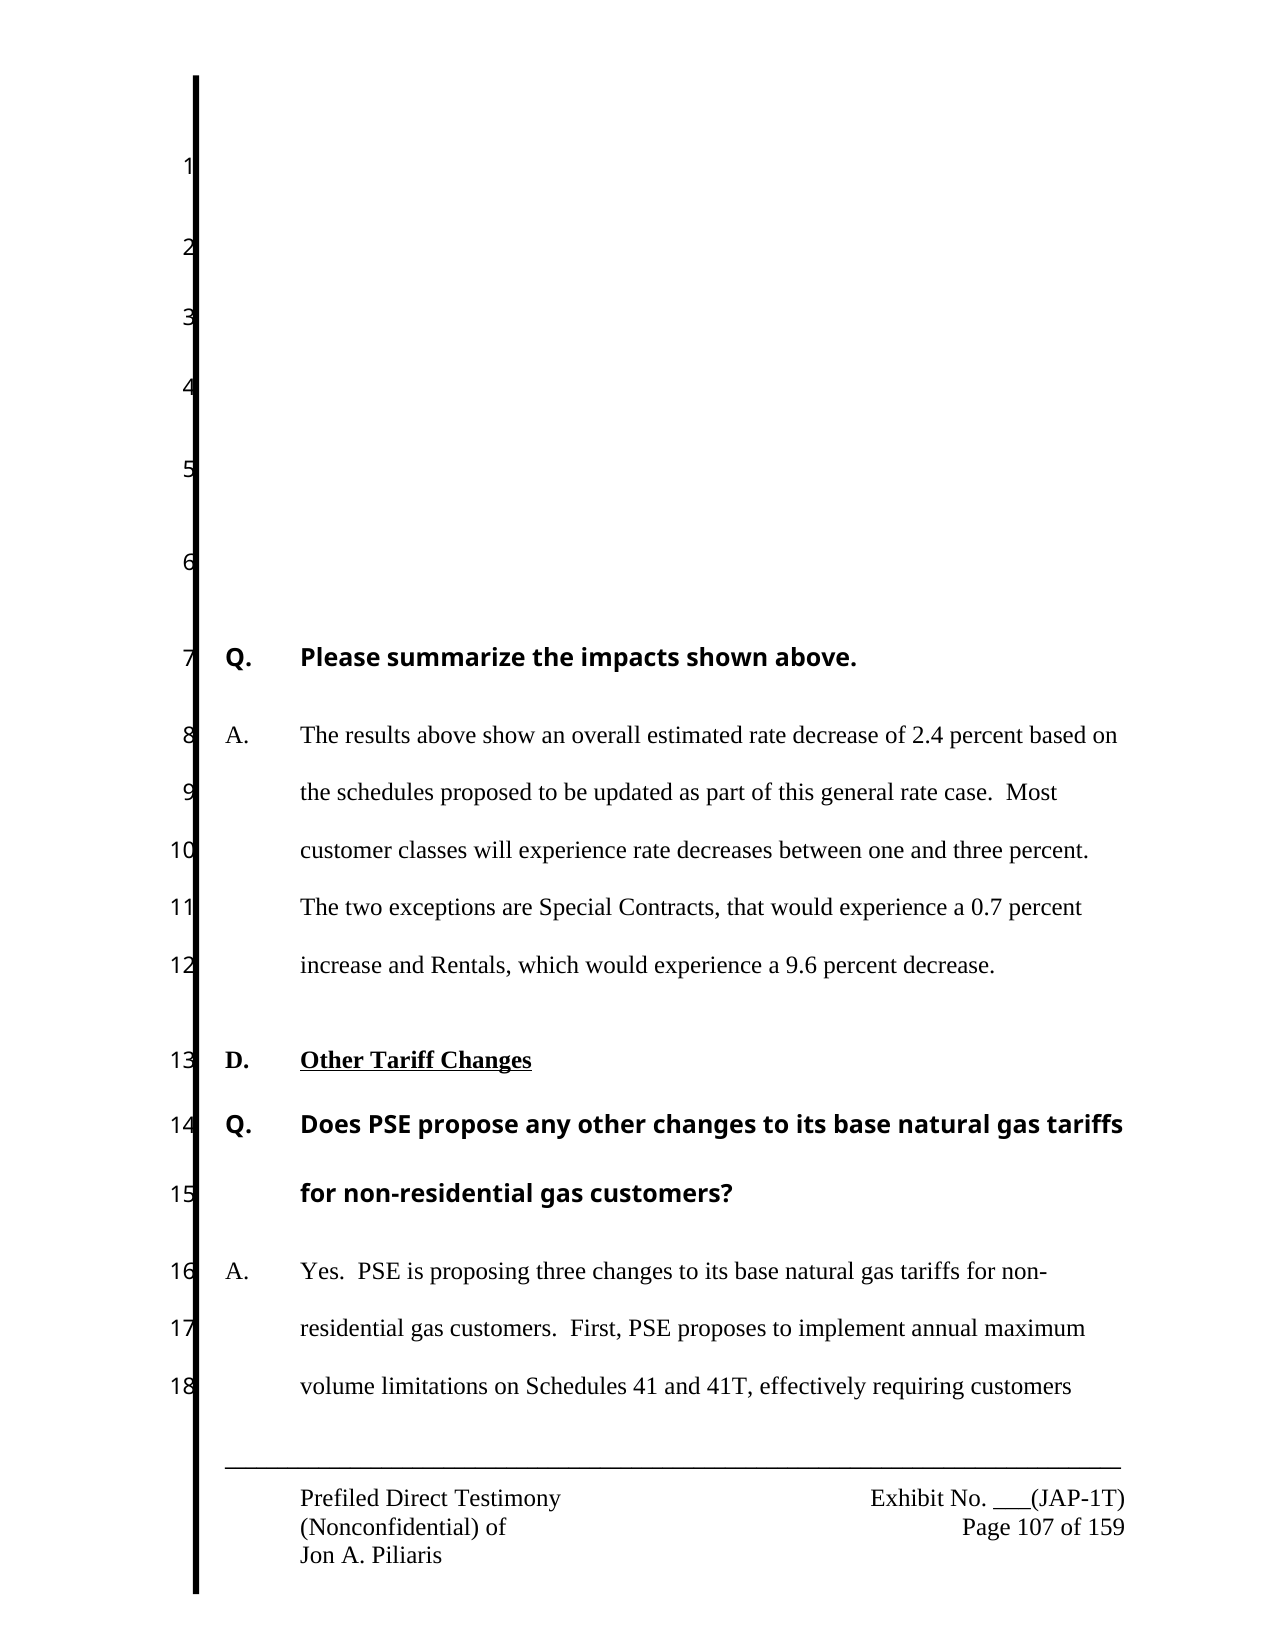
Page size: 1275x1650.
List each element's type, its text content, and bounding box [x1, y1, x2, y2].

subtitle D. Other Tariff Changes [225, 1045, 1050, 1074]
text Q. Please summarize the impacts shown above. [225, 639, 1125, 673]
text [225, 1256, 1125, 1399]
text Q. Does PSE propose any other changes to its base natural gas tariffs for non-residential gas customers? [225, 1107, 1125, 1209]
text A. The results above show an overall estimated rate decrease of 2.4 percent based on the schedules proposed to be updated as part of this general rate case. Most customer classes will experience rate decreases between one and three percent. The two exceptions are Special Contracts, that would experience a 0.7 percent increase and Rentals, which would experience a 9.6 percent decrease. [225, 720, 1125, 979]
